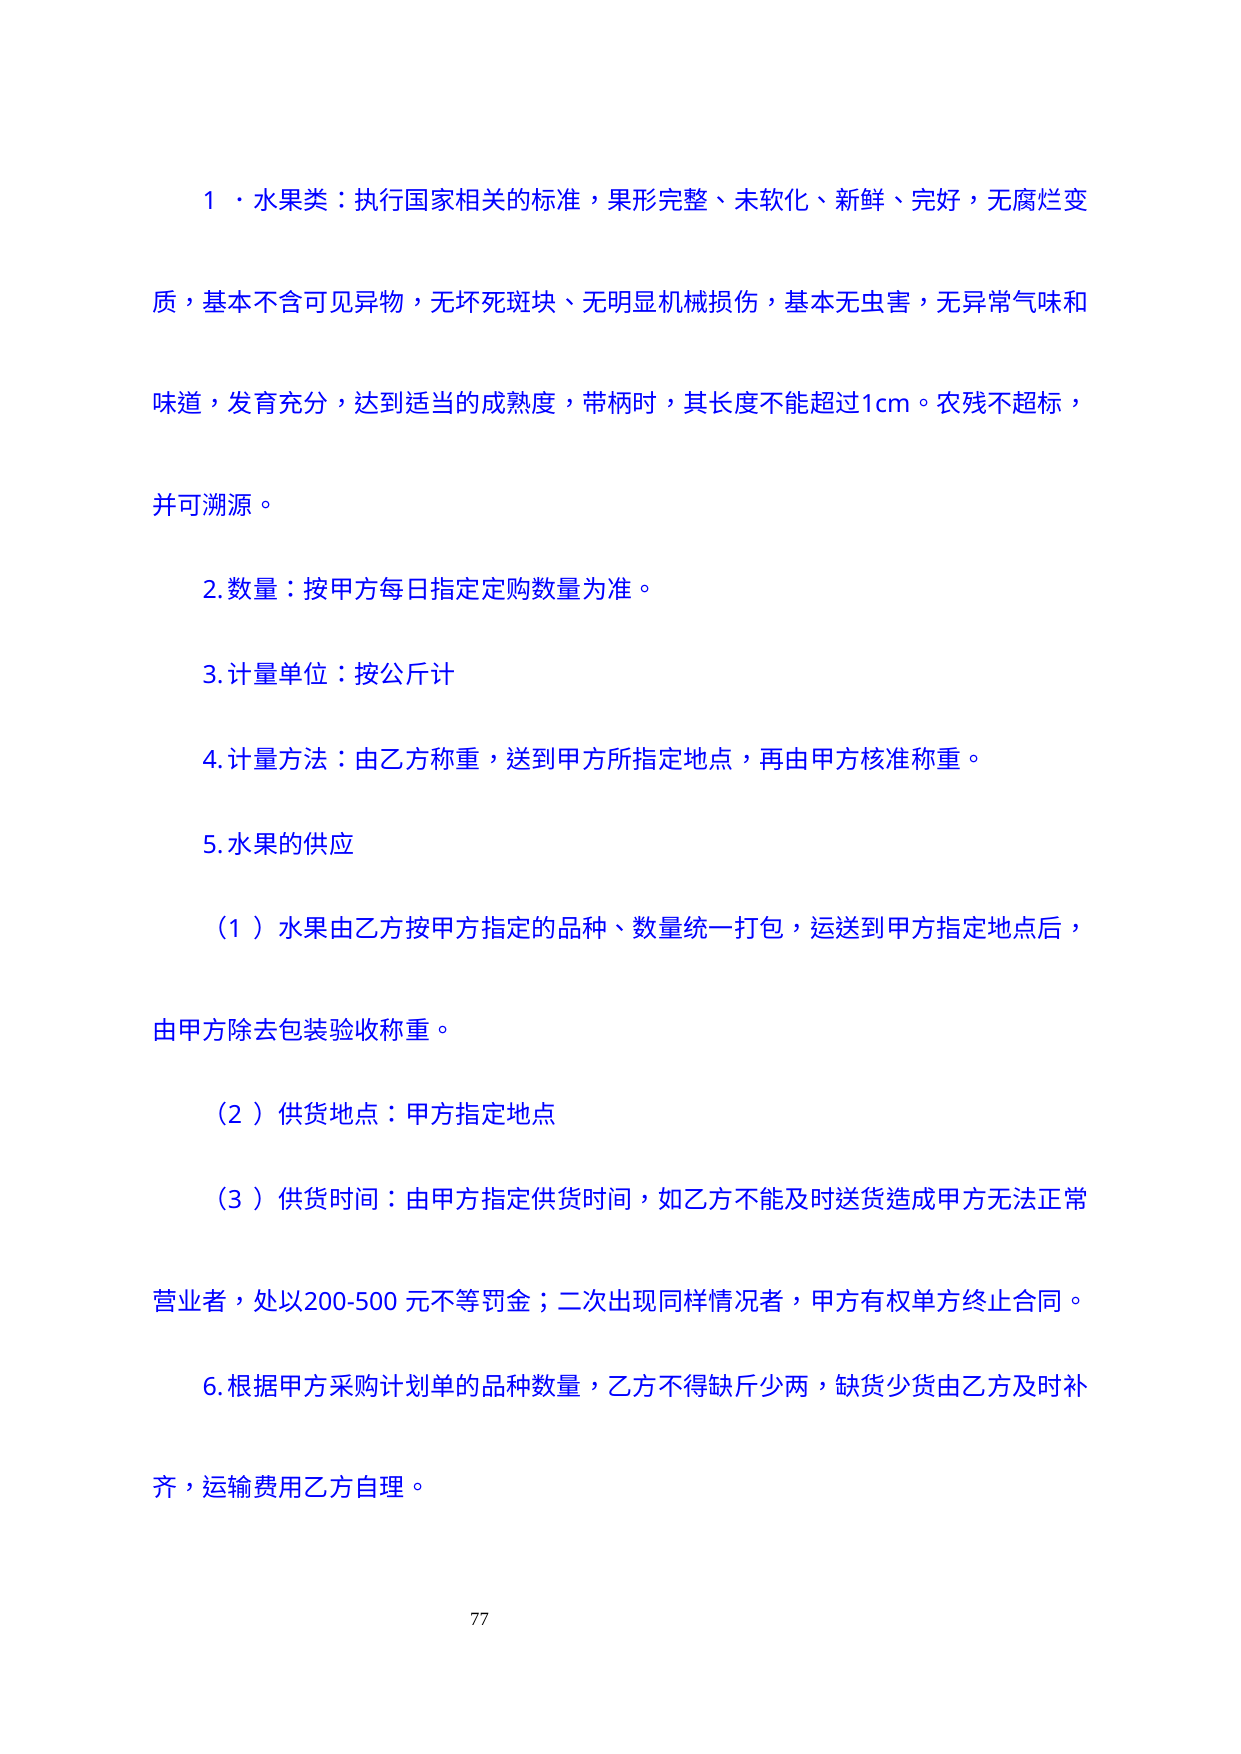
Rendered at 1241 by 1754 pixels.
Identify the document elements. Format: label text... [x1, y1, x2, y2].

text （2）供货地点：甲方指定地点 [152, 1080, 1088, 1148]
text 3.计量单位：按公斤计 [152, 640, 1088, 708]
text （3）供货时间：由甲方指定供货时间，如乙方不能及时送货造成甲方无法正常营业者，处以200-500元不等罚金；二次出现同样情况者，甲方有权单方终止合同。 [152, 1165, 1088, 1334]
text 2.数量：按甲方每日指定定购数量为准。 [152, 555, 1088, 623]
text 5.水果的供应 [152, 809, 1088, 877]
text 1．水果类：执行国家相关的标准，果形完整、未软化、新鲜、完好，无腐烂变质，基本不含可见异物，无坏死斑块、无明显机械损伤，基本无虫害，无异常气味和味道，发育充分，达到适当的成熟度，带柄时，其长度不能超过1cm。农残不超标，并可溯源。 [152, 166, 1088, 538]
text 4.计量方法：由乙方称重，送到甲方所指定地点，再由甲方核准称重。 [152, 725, 1088, 792]
text 6.根据甲方采购计划单的品种数量，乙方不得缺斤少两，缺货少货由乙方及时补齐，运输费用乙方自理。 [152, 1351, 1088, 1521]
text （1）水果由乙方按甲方指定的品种、数量统一打包，运送到甲方指定地点后，由甲方除去包装验收称重。 [152, 894, 1088, 1063]
